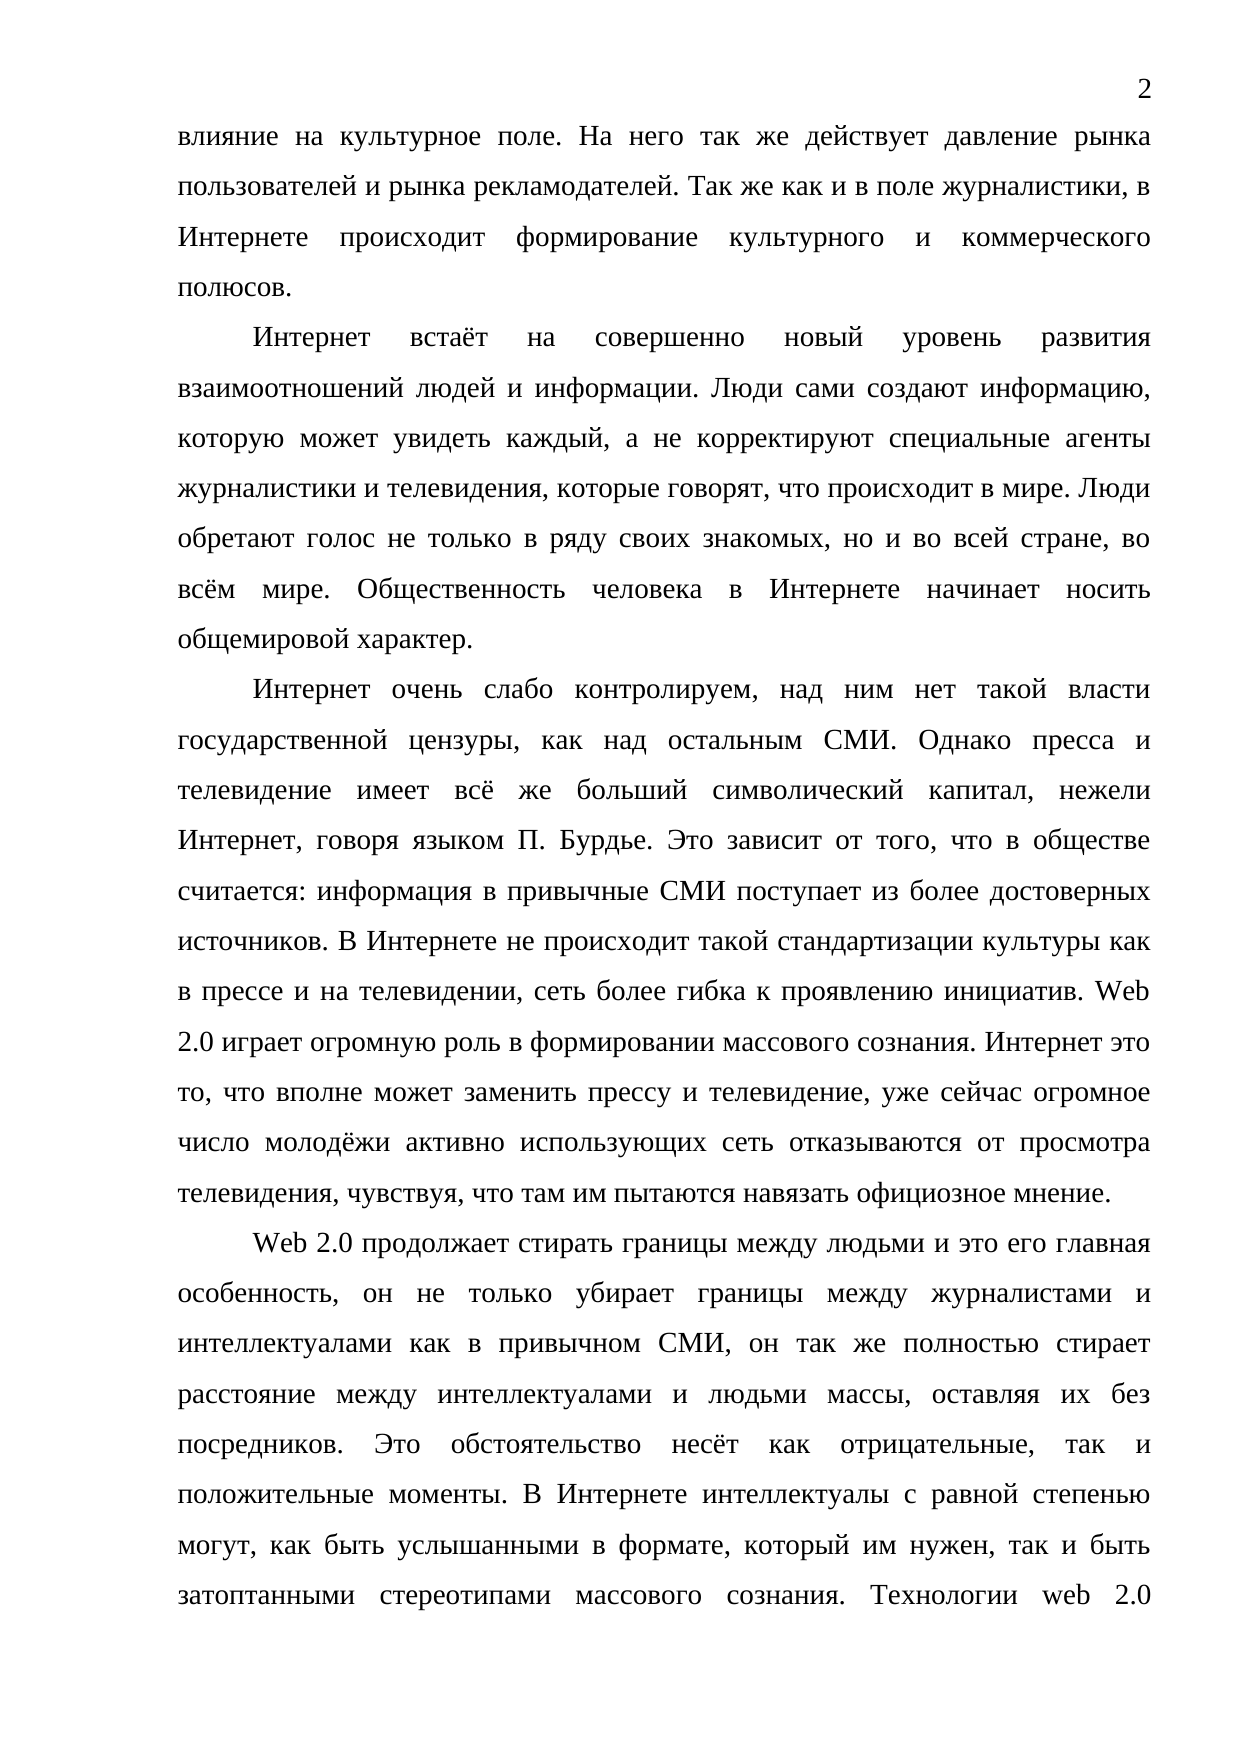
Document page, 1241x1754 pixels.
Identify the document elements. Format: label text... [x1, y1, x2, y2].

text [177, 1225, 1152, 1611]
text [177, 118, 1152, 303]
text Интернет очень слабо контролируем, над ним нет такой власти государственной цензуры, как над остальным СМИ. Однако пресса и телевидение имеет всё же больший символический капитал, нежели Интернет, говоря языком П. Бурдье. Это зависит от того, что в обществе считается: информация в привычные СМИ поступает из более достоверных источников. В Интернете не происходит такой стандартизации культуры как в прессе и на телевидении, сеть более гибка к проявлению инициатив. Web 2.0 играет огромную роль в формировании массового сознания. Интернет это то, что вполне может заменить прессу и телевидение, уже сейчас огромное число молодёжи активно использующих сеть отказываются от просмотра телевидения, чувствуя, что там им пытаются навязать официозное мнение. [177, 672, 1152, 1208]
text Интернет встаёт на совершенно новый уровень развития взаимоотношений людей и информации. Люди сами создают информацию, которую может увидеть каждый, а не корректируют специальные агенты журналистики и телевидения, которые говорят, что происходит в мире. Люди обретают голос не только в ряду своих знакомых, но и во всей стране, во всём мире. Общественность человека в Интернете начинает носить общемировой характер. [177, 319, 1152, 655]
